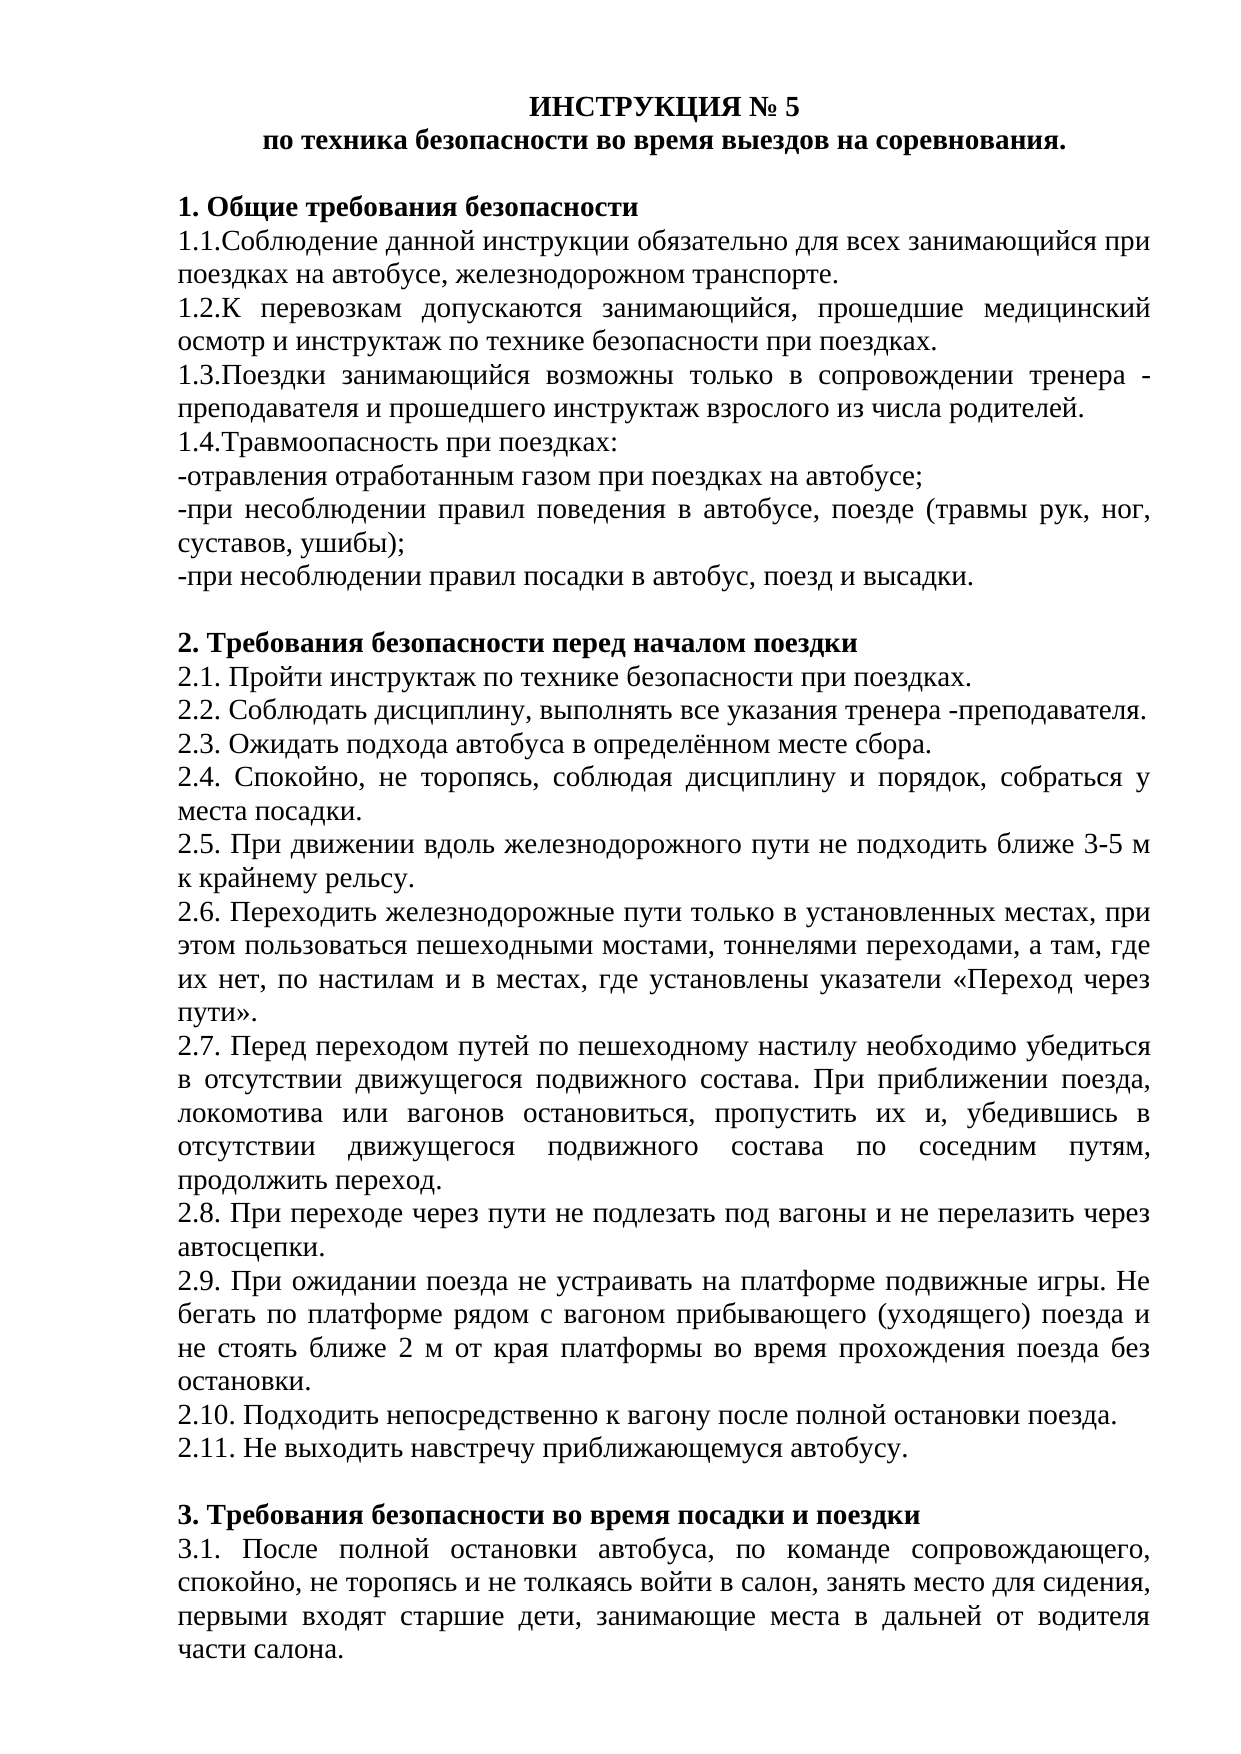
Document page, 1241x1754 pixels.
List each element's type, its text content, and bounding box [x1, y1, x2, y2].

text -при несоблюдении правил поведения в автобусе, поезде (травмы рук, ног, суставов, ушибы); [177, 491, 1152, 558]
text 2.2. Соблюдать дисциплину, выполнять все указания тренера -преподавателя. [177, 692, 1152, 726]
text 2.9. При ожидании поезда не устраивать на платформе подвижные игры. Не бегать по платформе рядом с вагоном прибывающего (уходящего) поезда и не стоять ближе 2 м от края платформы во время прохождения поезда без остановки. [177, 1263, 1152, 1397]
text 1.3.Поездки занимающийся возможны только в сопровождении тренера -преподавателя и прошедшего инструктаж взрослого из числа родителей. [177, 357, 1152, 424]
text 3. Требования безопасности во время посадки и поездки [177, 1497, 1152, 1531]
text 1.4.Травмоопасность при поездках: [177, 424, 1152, 458]
text 1.2.К перевозкам допускаются занимающийся, прошедшие медицинский осмотр и инструктаж по технике безопасности при поездках. [177, 290, 1152, 357]
text 2.10. Подходить непосредственно к вагону после полной остановки поезда. [177, 1397, 1152, 1430]
text 2.8. При переходе через пути не подлезать под вагоны и не перелазить через автосцепки. [177, 1196, 1152, 1263]
text 2. Требования безопасности перед началом поездки [177, 625, 1152, 659]
text 2.3. Ожидать подхода автобуса в определённом месте сбора. [177, 726, 1152, 759]
text 1. Общие требования безопасности [177, 189, 1152, 223]
text 1.1.Соблюдение данной инструкции обязательно для всех занимающийся при поездках на автобусе, железнодорожном транспорте. [177, 223, 1152, 290]
text 2.1. Пройти инструктаж по технике безопасности при поездках. [177, 659, 1152, 692]
text 3.1. После полной остановки автобуса, по команде сопровождающего, спокойно, не торопясь и не толкаясь войти в салон, занять место для сидения, первыми входят старшие дети, занимающие места в дальней от водителя части салона. [177, 1531, 1152, 1665]
text 2.7. Перед переходом путей по пешеходному настилу необходимо убедиться в отсутствии движущегося подвижного состава. При приближении поезда, локомотива или вагонов остановиться, пропустить их и, убедившись в отсутствии движущегося подвижного состава по соседним путям, продолжить переход. [177, 1028, 1152, 1196]
text 2.11. Не выходить навстречу приближающемуся автобусу. [177, 1430, 1152, 1464]
text ИНСТРУКЦИЯ № 5 [177, 89, 1152, 122]
text 2.4. Спокойно, не торопясь, соблюдая дисциплину и порядок, собраться у места посадки. [177, 759, 1152, 827]
text 2.5. При движении вдоль железнодорожного пути не подходить ближе 3-5 м к крайнему рельсу. [177, 827, 1152, 894]
text 2.6. Переходить железнодорожные пути только в установленных местах, при этом пользоваться пешеходными мостами, тоннелями переходами, а там, где их нет, по настилам и в местах, где установлены указатели «Переход через пути». [177, 894, 1152, 1028]
text по техника безопасности во время выездов на соревнования. [177, 122, 1152, 156]
text -отравления отработанным газом при поездках на автобусе; [177, 458, 1152, 491]
text -при несоблюдении правил посадки в автобус, поезд и высадки. [177, 558, 1152, 592]
